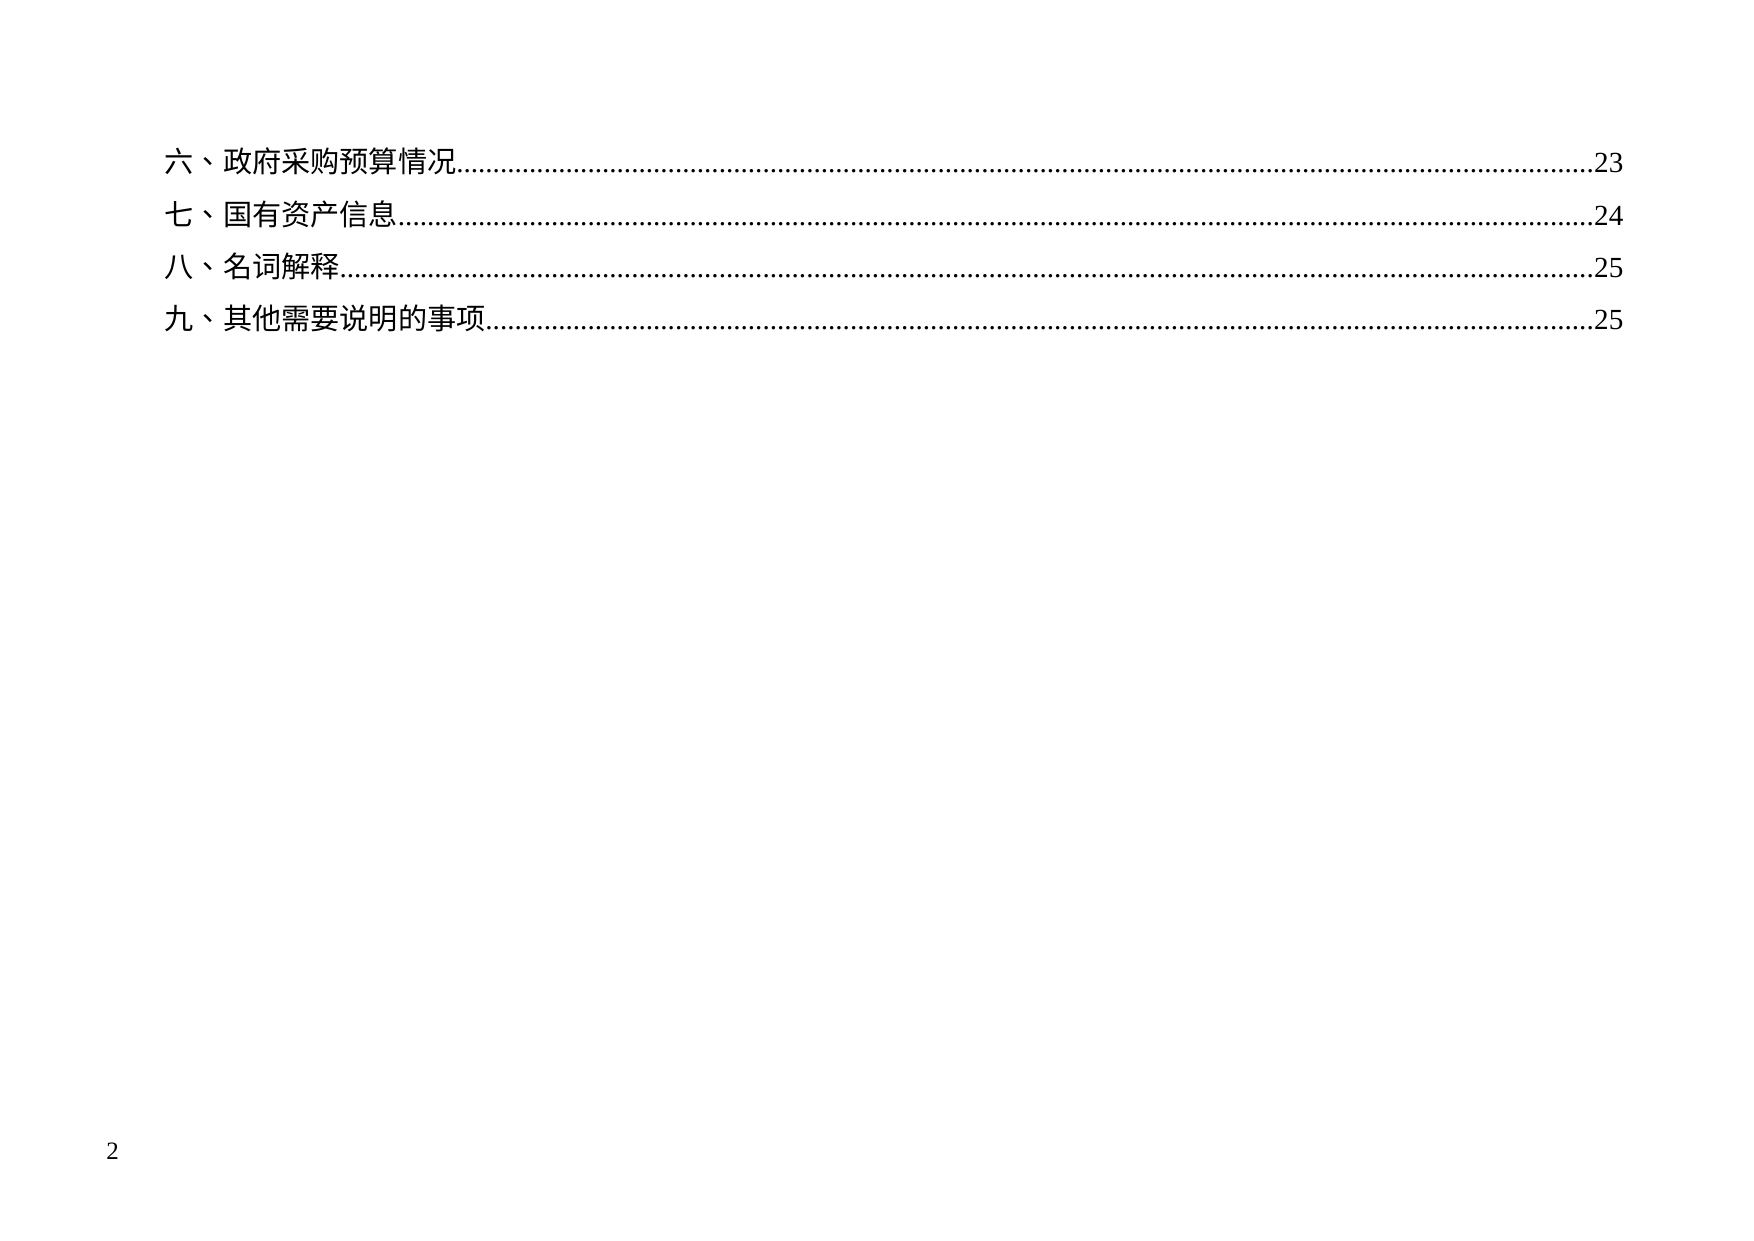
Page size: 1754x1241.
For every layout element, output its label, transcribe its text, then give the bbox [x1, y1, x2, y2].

text 七、国有资产信息 24 [106, 194, 1648, 234]
text 九、其他需要说明的事项 25 [106, 298, 1648, 338]
text 八、名词解释 25 [106, 246, 1648, 286]
text 六、政府采购预算情况 23 [106, 142, 1648, 181]
